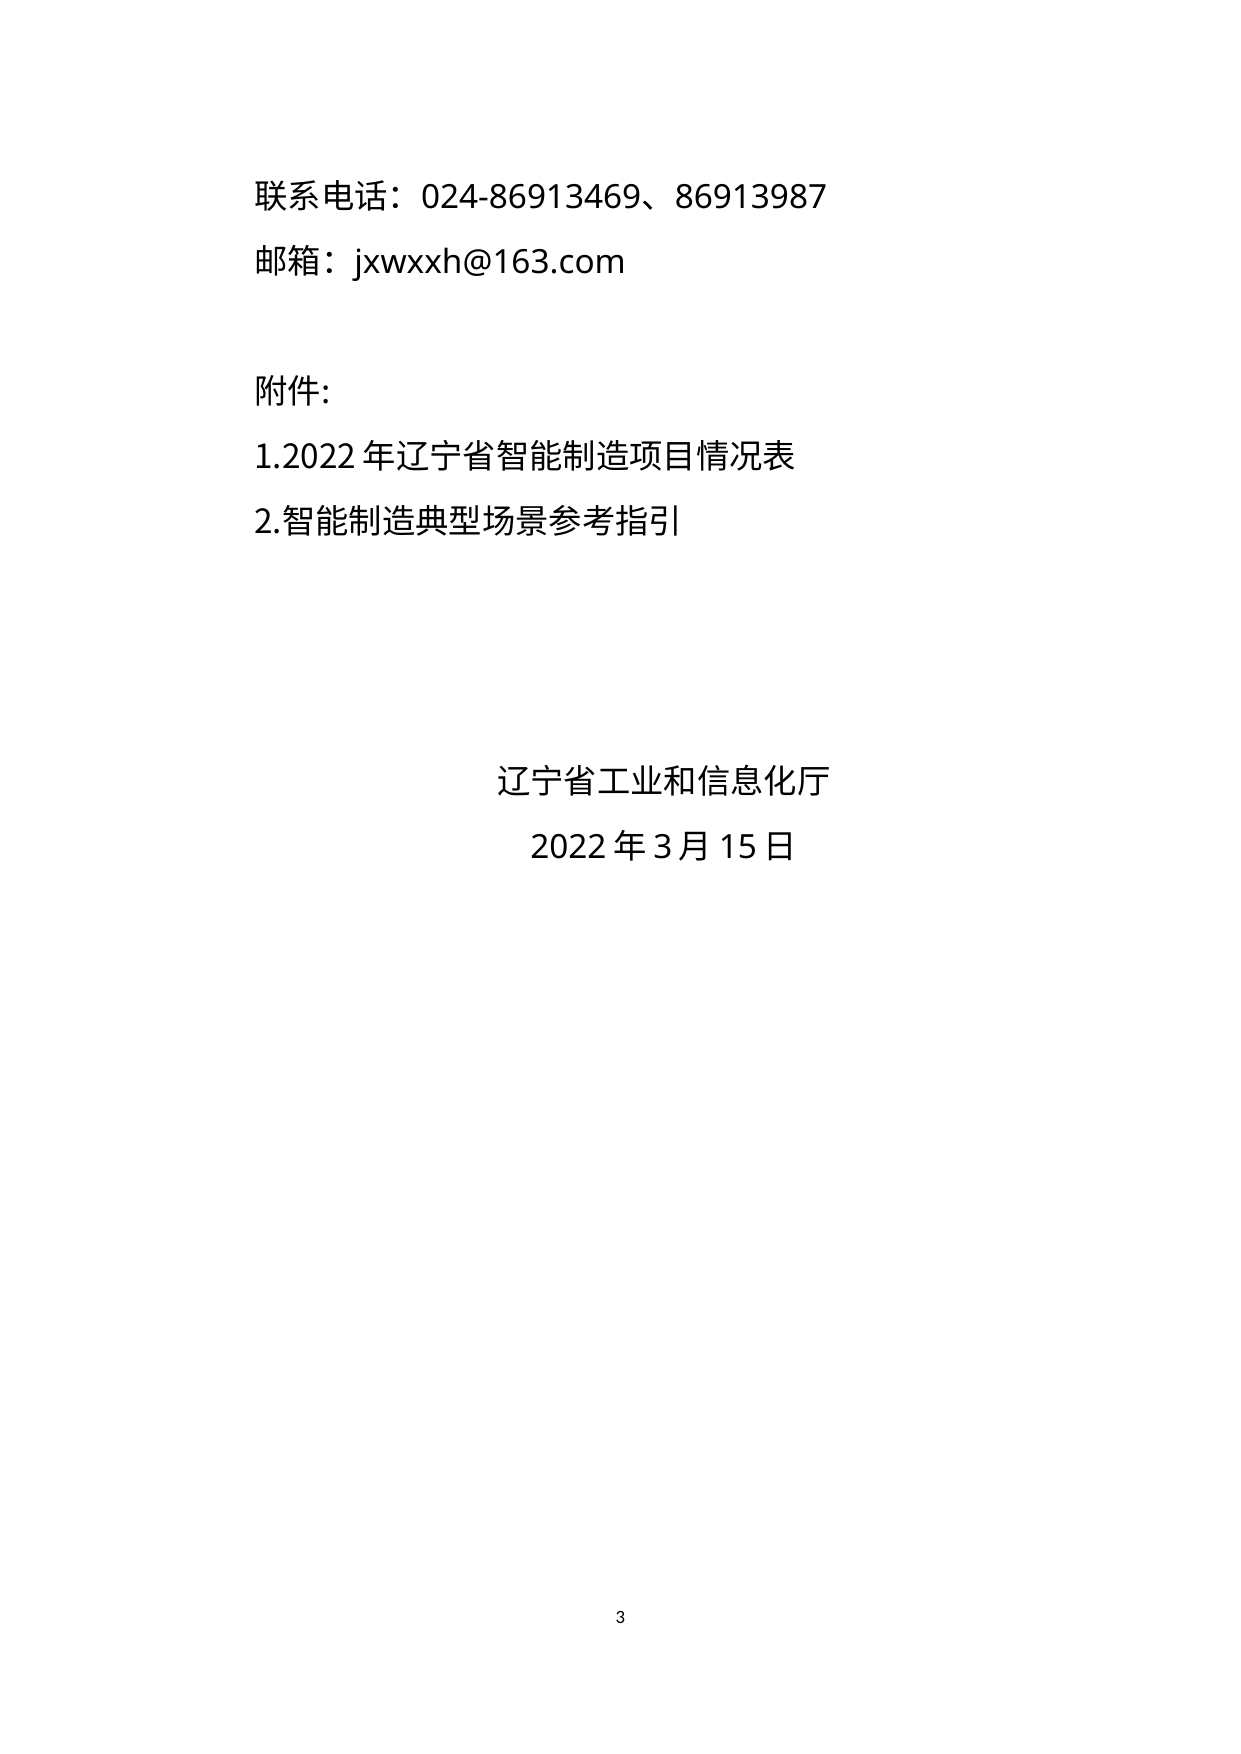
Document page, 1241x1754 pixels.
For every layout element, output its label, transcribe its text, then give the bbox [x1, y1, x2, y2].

text 邮箱：jxwxxh@163.com [187, 227, 1053, 292]
text 附件: [187, 357, 1053, 422]
text 1.2022年辽宁省智能制造项目情况表 [187, 422, 1053, 487]
text 联系电话：024-86913469、86913987 [187, 162, 1053, 227]
text 辽宁省工业和信息化厅 [187, 747, 1053, 812]
text 2022年3月15日 [187, 812, 1053, 877]
text 2.智能制造典型场景参考指引 [187, 487, 1053, 552]
